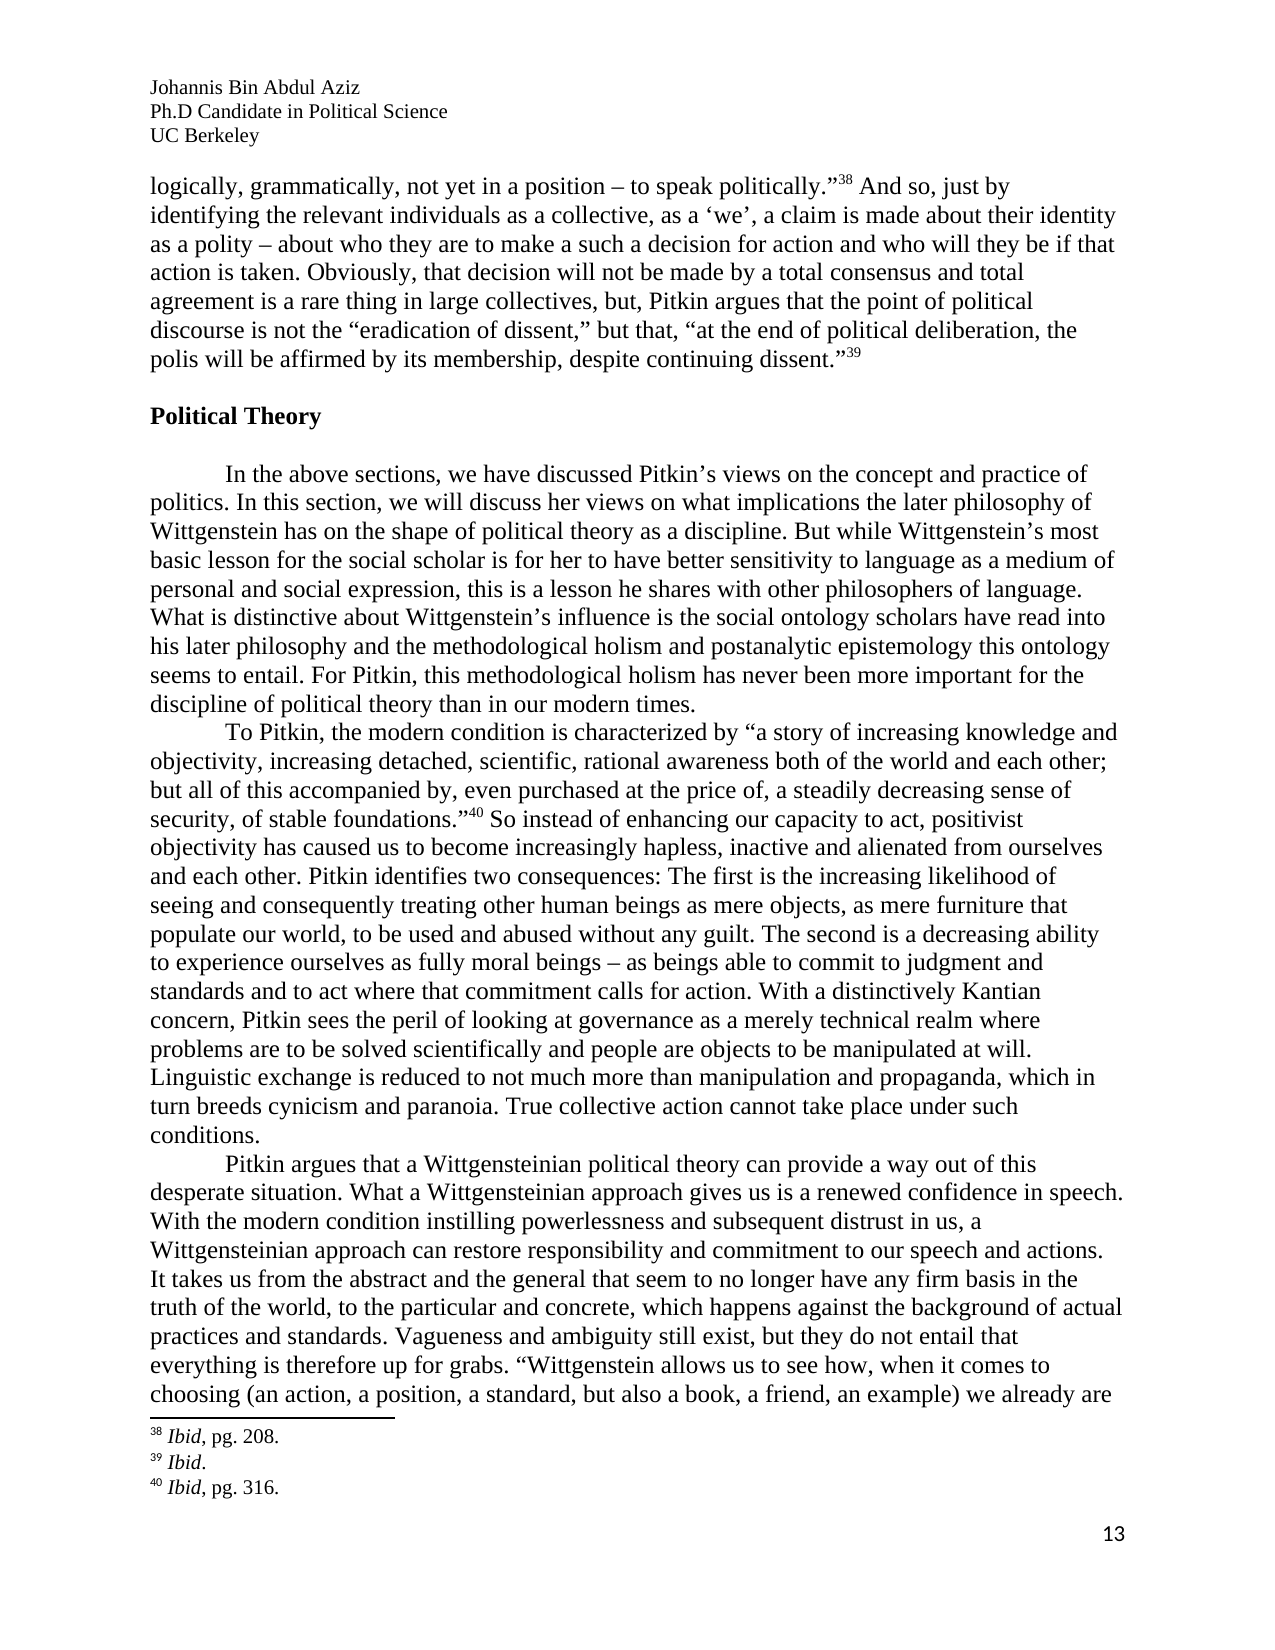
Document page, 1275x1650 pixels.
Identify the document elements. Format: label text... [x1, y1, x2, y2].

text To Pitkin, the modern condition is characterized by “a story of increasing knowledge and objectivity, increasing detached, scientific, rational awareness both of the world and each other; but all of this accompanied by, even purchased at the price of, a steadily decreasing sense of security, of stable foundations.” So instead of enhancing our capacity to act, positivist objectivity has caused us to become increasingly hapless, inactive and alienated from ourselves and each other. Pitkin identifies two consequences: The first is the increasing likelihood of seeing and consequently treating other human beings as mere objects, as mere furniture that populate our world, to be used and abused without any guilt. The second is a decreasing ability to experience ourselves as fully moral beings – as beings able to commit to judgment and standards and to act where that commitment calls for action. With a distinctively Kantian concern, Pitkin sees the peril of looking at governance as a merely technical realm where problems are to be solved scientifically and people are objects to be manipulated at will. Linguistic exchange is reduced to not much more than manipulation and propaganda, which in turn breeds cynicism and paranoia. True collective action cannot take place under such conditions. [150, 717, 1125, 1149]
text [150, 171, 1125, 372]
text Political Theory [150, 401, 1125, 430]
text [150, 1149, 1125, 1407]
text In the above sections, we have discussed Pitkin’s views on the concept and practice of politics. In this section, we will discuss her views on what implications the later philosophy of Wittgenstein has on the shape of political theory as a discipline. But while Wittgenstein’s most basic lesson for the social scholar is for her to have better sensitivity to language as a medium of personal and social expression, this is a lesson he shares with other philosophers of language. What is distinctive about Wittgenstein’s influence is the social ontology scholars have read into his later philosophy and the methodological holism and postanalytic epistemology this ontology seems to entail. For Pitkin, this methodological holism has never been more important for the discipline of political theory than in our modern times. [150, 459, 1125, 717]
